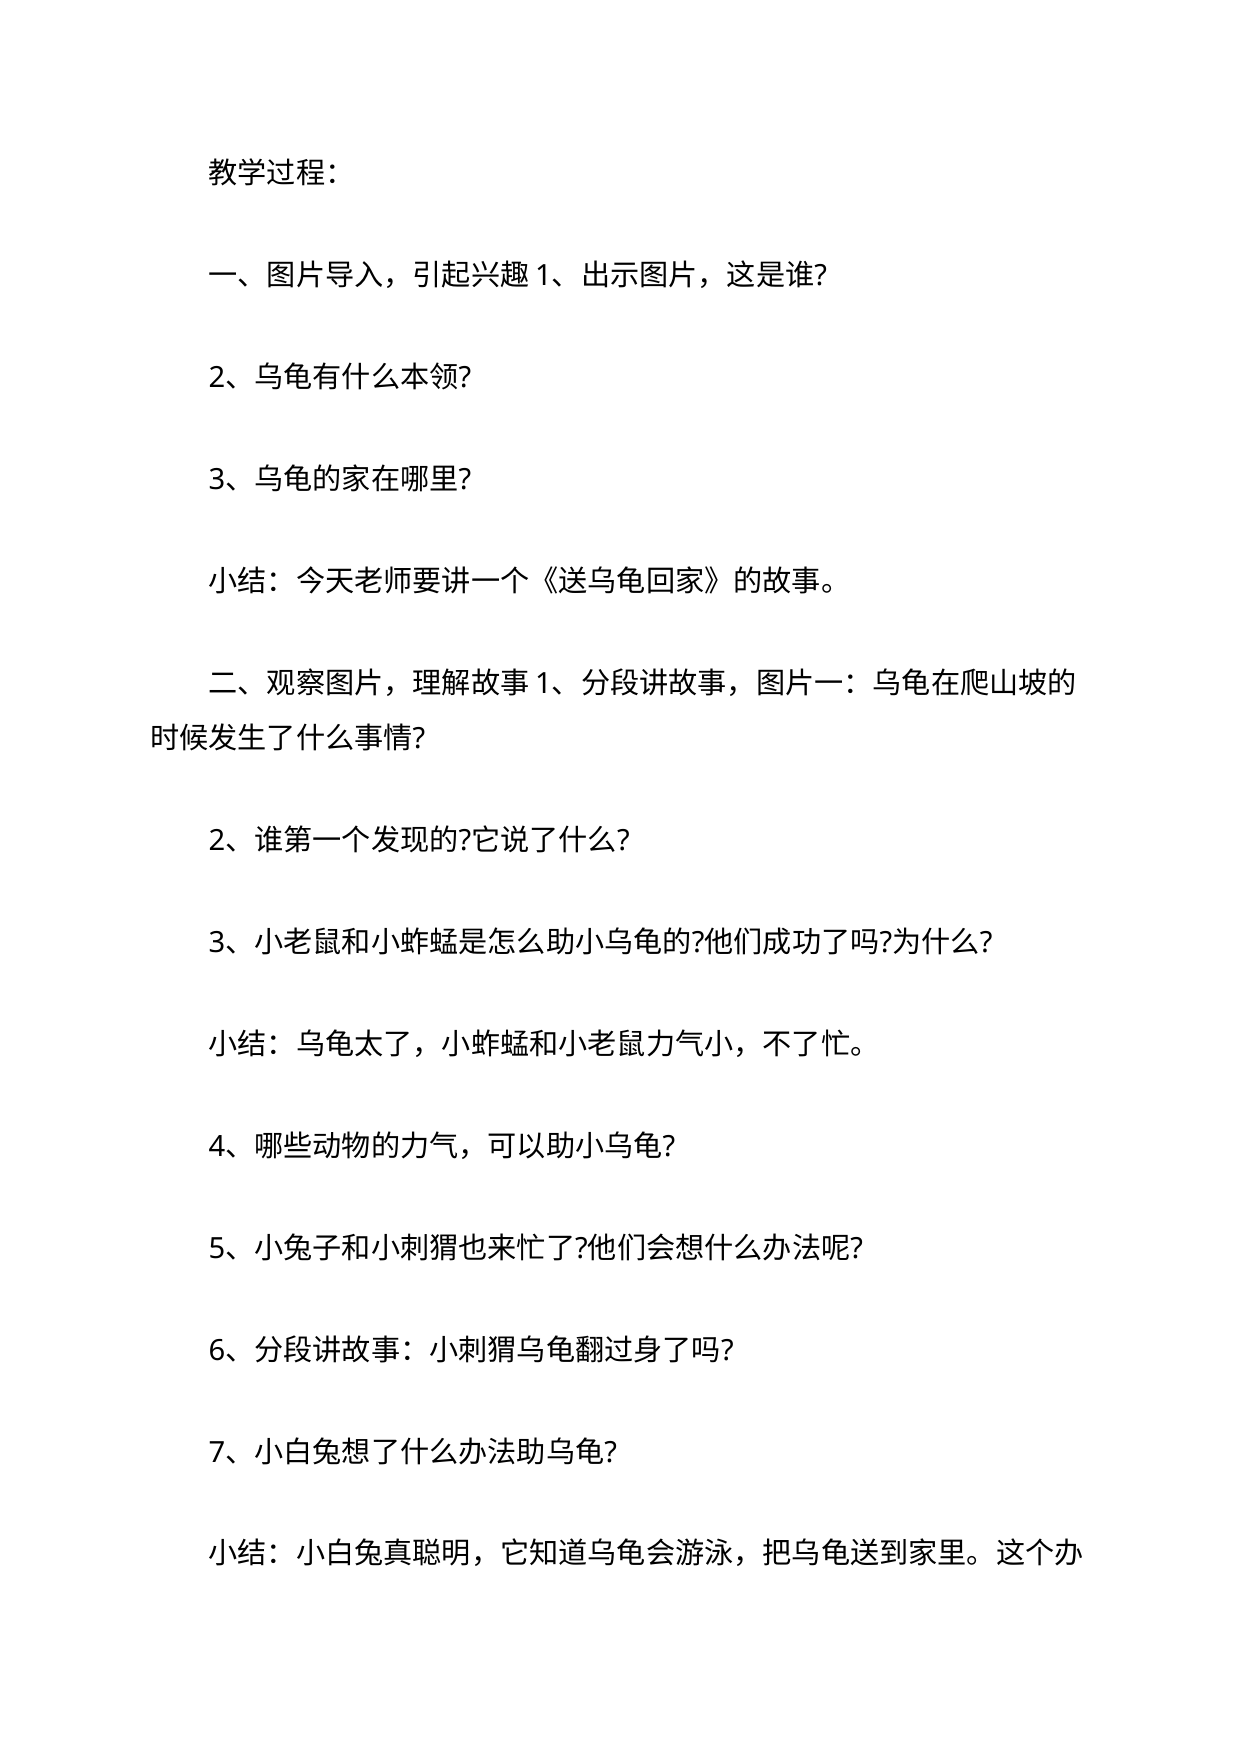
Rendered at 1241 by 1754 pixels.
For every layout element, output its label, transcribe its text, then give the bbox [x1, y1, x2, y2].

text 二、观察图片，理解故事1、分段讲故事，图片一：乌龟在爬山坡的时候发生了什么事情? [150, 659, 1090, 757]
text 小结：今天老师要讲一个《送乌龟回家》的故事。 [150, 558, 1090, 600]
text 2、乌龟有什么本领? [150, 354, 1090, 396]
text 教学过程： [150, 150, 1090, 192]
text 3、小老鼠和小蚱蜢是怎么助小乌龟的?他们成功了吗?为什么? [150, 918, 1090, 961]
text 小结：乌龟太了，小蚱蜢和小老鼠力气小，不了忙。 [150, 1020, 1090, 1063]
text 3、乌龟的家在哪里? [150, 456, 1090, 498]
text 5、小兔子和小刺猬也来忙了?他们会想什么办法呢? [150, 1224, 1090, 1267]
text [150, 1530, 1090, 1572]
text 2、谁第一个发现的?它说了什么? [150, 816, 1090, 859]
text 4、哪些动物的力气，可以助小乌龟? [150, 1122, 1090, 1164]
text 一、图片导入，引起兴趣1、出示图片，这是谁? [150, 252, 1090, 294]
text 7、小白兔想了什么办法助乌龟? [150, 1428, 1090, 1471]
text 6、分段讲故事：小刺猬乌龟翻过身了吗? [150, 1326, 1090, 1368]
